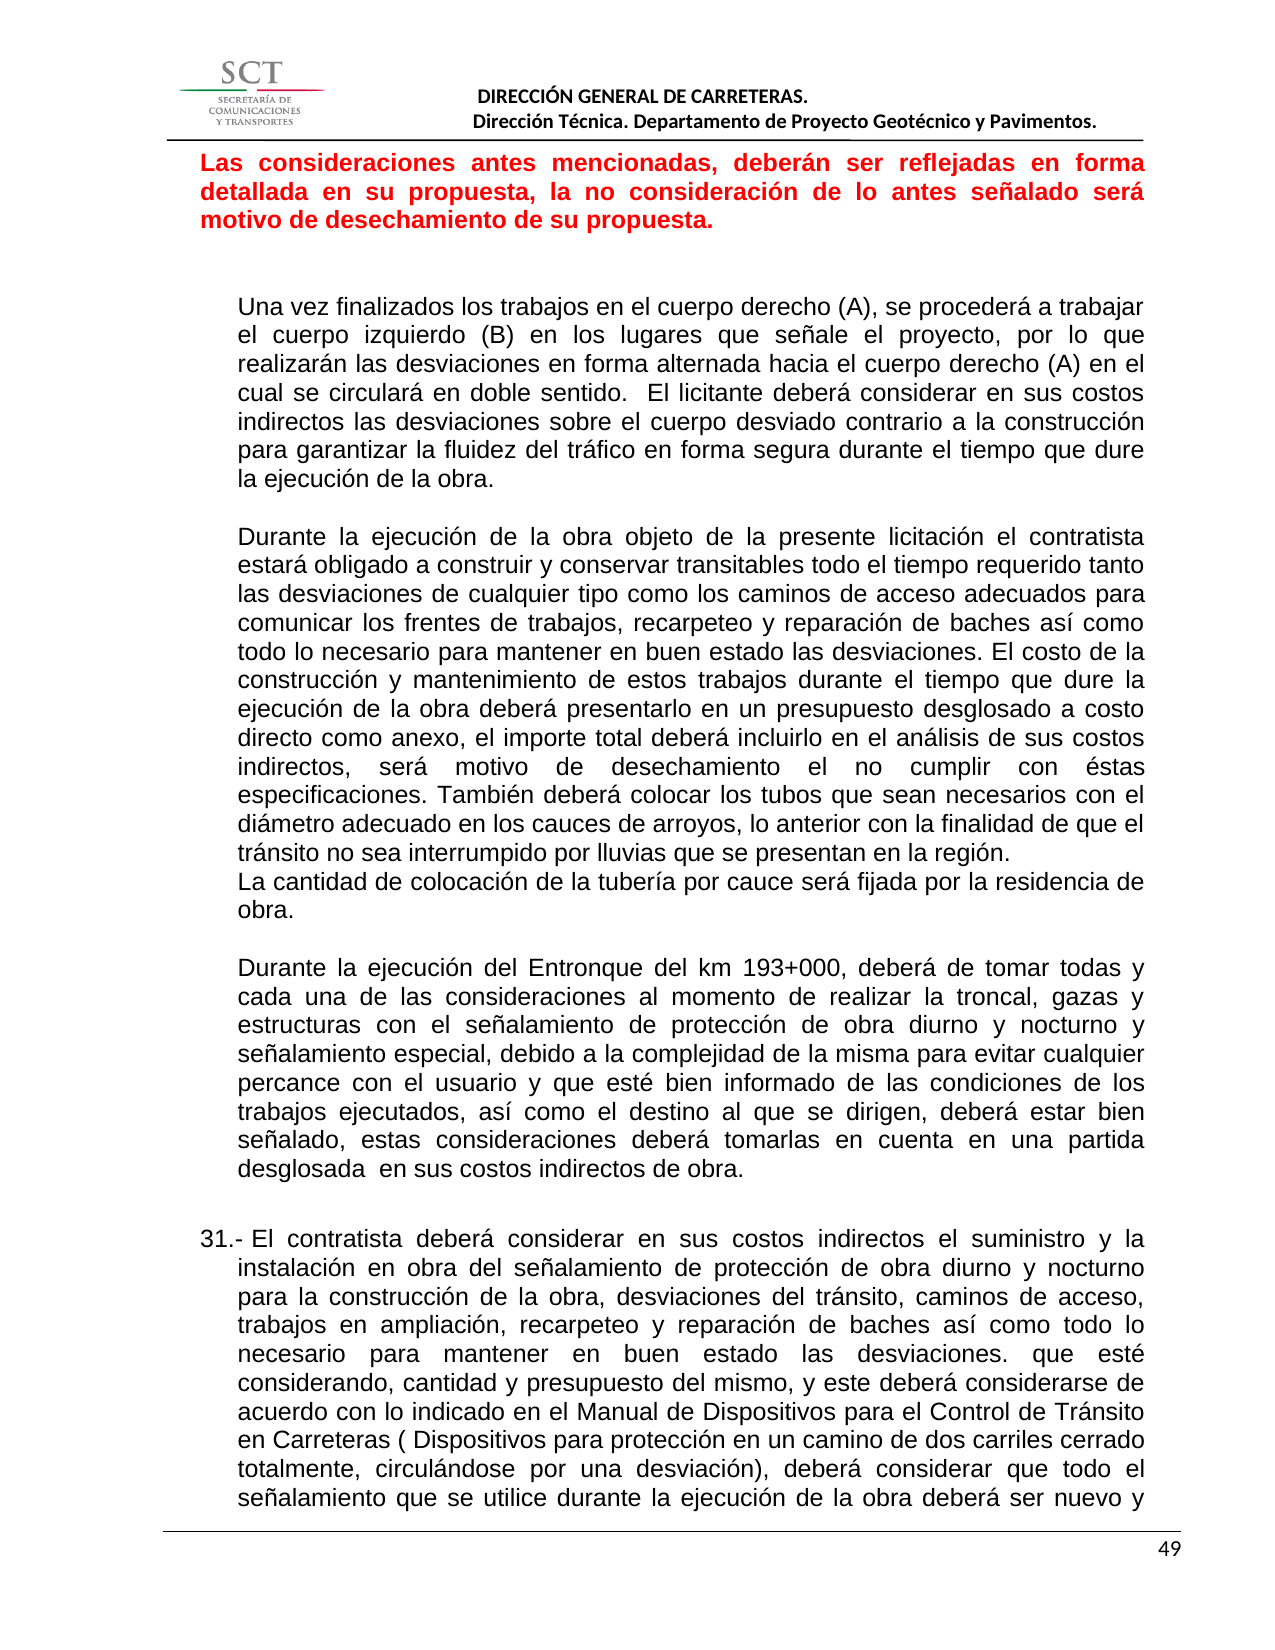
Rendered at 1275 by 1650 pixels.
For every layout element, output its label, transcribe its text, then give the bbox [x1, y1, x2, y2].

text Durante la ejecución de la obra objeto de la presente licitación el contratista estará obligado a construir y conservar transitables todo el tiempo requerido tanto las desviaciones de cualquier tipo como los caminos de acceso adecuados para comunicar los frentes de trabajos, recarpeteo y reparación de baches así como todo lo necesario para mantener en buen estado las desviaciones. El costo de la construcción y mantenimiento de estos trabajos durante el tiempo que dure la ejecución de la obra deberá presentarlo en un presupuesto desglosado a costo directo como anexo, el importe total deberá incluirlo en el análisis de sus costos indirectos, será motivo de desechamiento el no cumplir con éstas especificaciones. También deberá colocar los tubos que sean necesarios con el diámetro adecuado en los cauces de arroyos, lo anterior con la finalidad de que el tránsito no sea interrumpido por lluvias que se presentan en la región. [237, 521, 1146, 866]
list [200, 1224, 1146, 1511]
text La cantidad de colocación de la tubería por cauce será fijada por la residencia de obra. [237, 866, 1146, 924]
picture [164, 29, 348, 129]
text Las consideraciones antes mencionadas, deberán ser reflejadas en forma detallada en su propuesta, la no consideración de lo antes señalado será motivo de desechamiento de su propuesta. [200, 148, 1146, 234]
text Una vez finalizados los trabajos en el cuerpo derecho (A), se procederá a trabajar el cuerpo izquierdo (B) en los lugares que señale el proyecto, por lo que realizarán las desviaciones en forma alternada hacia el cuerpo derecho (A) en el cual se circulará en doble sentido. El licitante deberá considerar en sus costos indirectos las desviaciones sobre el cuerpo desviado contrario a la construcción para garantizar la fluidez del tráfico en forma segura durante el tiempo que dure la ejecución de la obra. [237, 291, 1146, 493]
text Durante la ejecución del Entronque del km 193+000, deberá de tomar todas y cada una de las consideraciones al momento de realizar la troncal, gazas y estructuras con el señalamiento de protección de obra diurno y nocturno y señalamiento especial, debido a la complejidad de la misma para evitar cualquier percance con el usuario y que esté bien informado de las condiciones de los trabajos ejecutados, así como el destino al que se dirigen, deberá estar bien señalado, estas consideraciones deberá tomarlas en cuenta en una partida desglosada en sus costos indirectos de obra. [237, 953, 1146, 1183]
